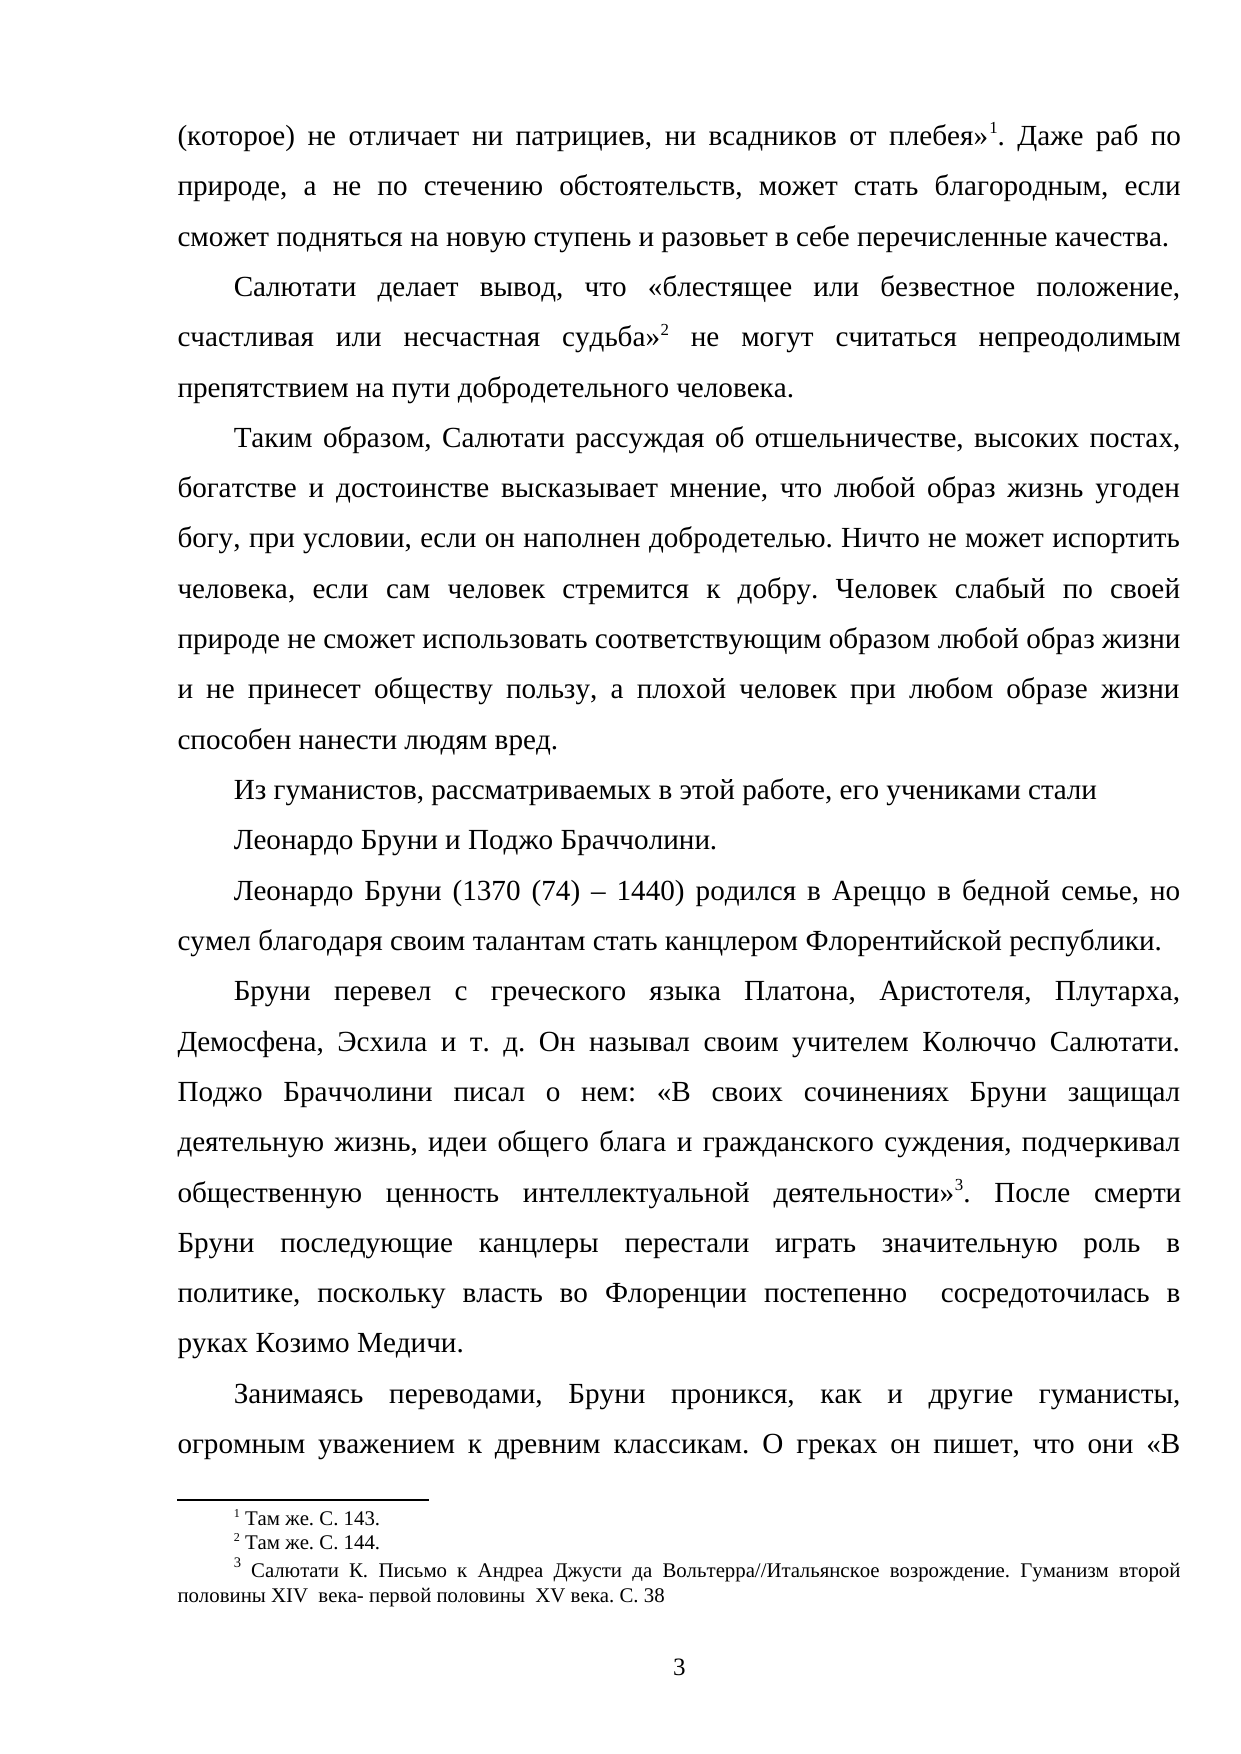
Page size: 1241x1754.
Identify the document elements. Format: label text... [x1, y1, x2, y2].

text Бруни перевел с греческого языка Платона, Аристотеля, Плутарха, Демосфена, Эсхила и т. д. Он называл своим учителем Колюччо Салютати. Поджо Браччолини писал о нем: «В своих сочинениях Бруни защищал деятельную жизнь, идеи общего блага и гражданского суждения, подчеркивал общественную ценность интеллектуальной деятельности». После смерти Бруни последующие канцлеры перестали играть значительную роль в политике, поскольку власть во Флоренции постепенно сосредоточилась в руках Козимо Медичи. [177, 973, 1181, 1359]
text Леонардо Бруни (1370 (74) – 1440) родился в Ареццо в бедной семье, но сумел благодаря своим талантам стать канцлером Флорентийской республики. [177, 873, 1181, 957]
text Таким образом, Салютати рассуждая об отшельничестве, высоких постах, богатстве и достоинстве высказывает мнение, что любой образ жизнь угоден богу, при условии, если он наполнен добродетелью. Ничто не может испортить человека, если сам человек стремится к добру. Человек слабый по своей природе не сможет использовать соответствующим образом любой образ жизни и не принесет обществу пользу, а плохой человек при любом образе жизни способен нанести людям вред. [177, 420, 1181, 755]
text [177, 1376, 1181, 1460]
text Салютати делает вывод, что «блестящее или безвестное положение, счастливая или несчастная судьба» не могут считаться непреодолимым препятствием на пути добродетельного человека. [177, 269, 1181, 403]
text Из гуманистов, рассматриваемых в этой работе, его учениками стали [177, 772, 1181, 806]
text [177, 118, 1181, 252]
text Леонардо Бруни и Поджо Браччолини. [177, 822, 1181, 856]
